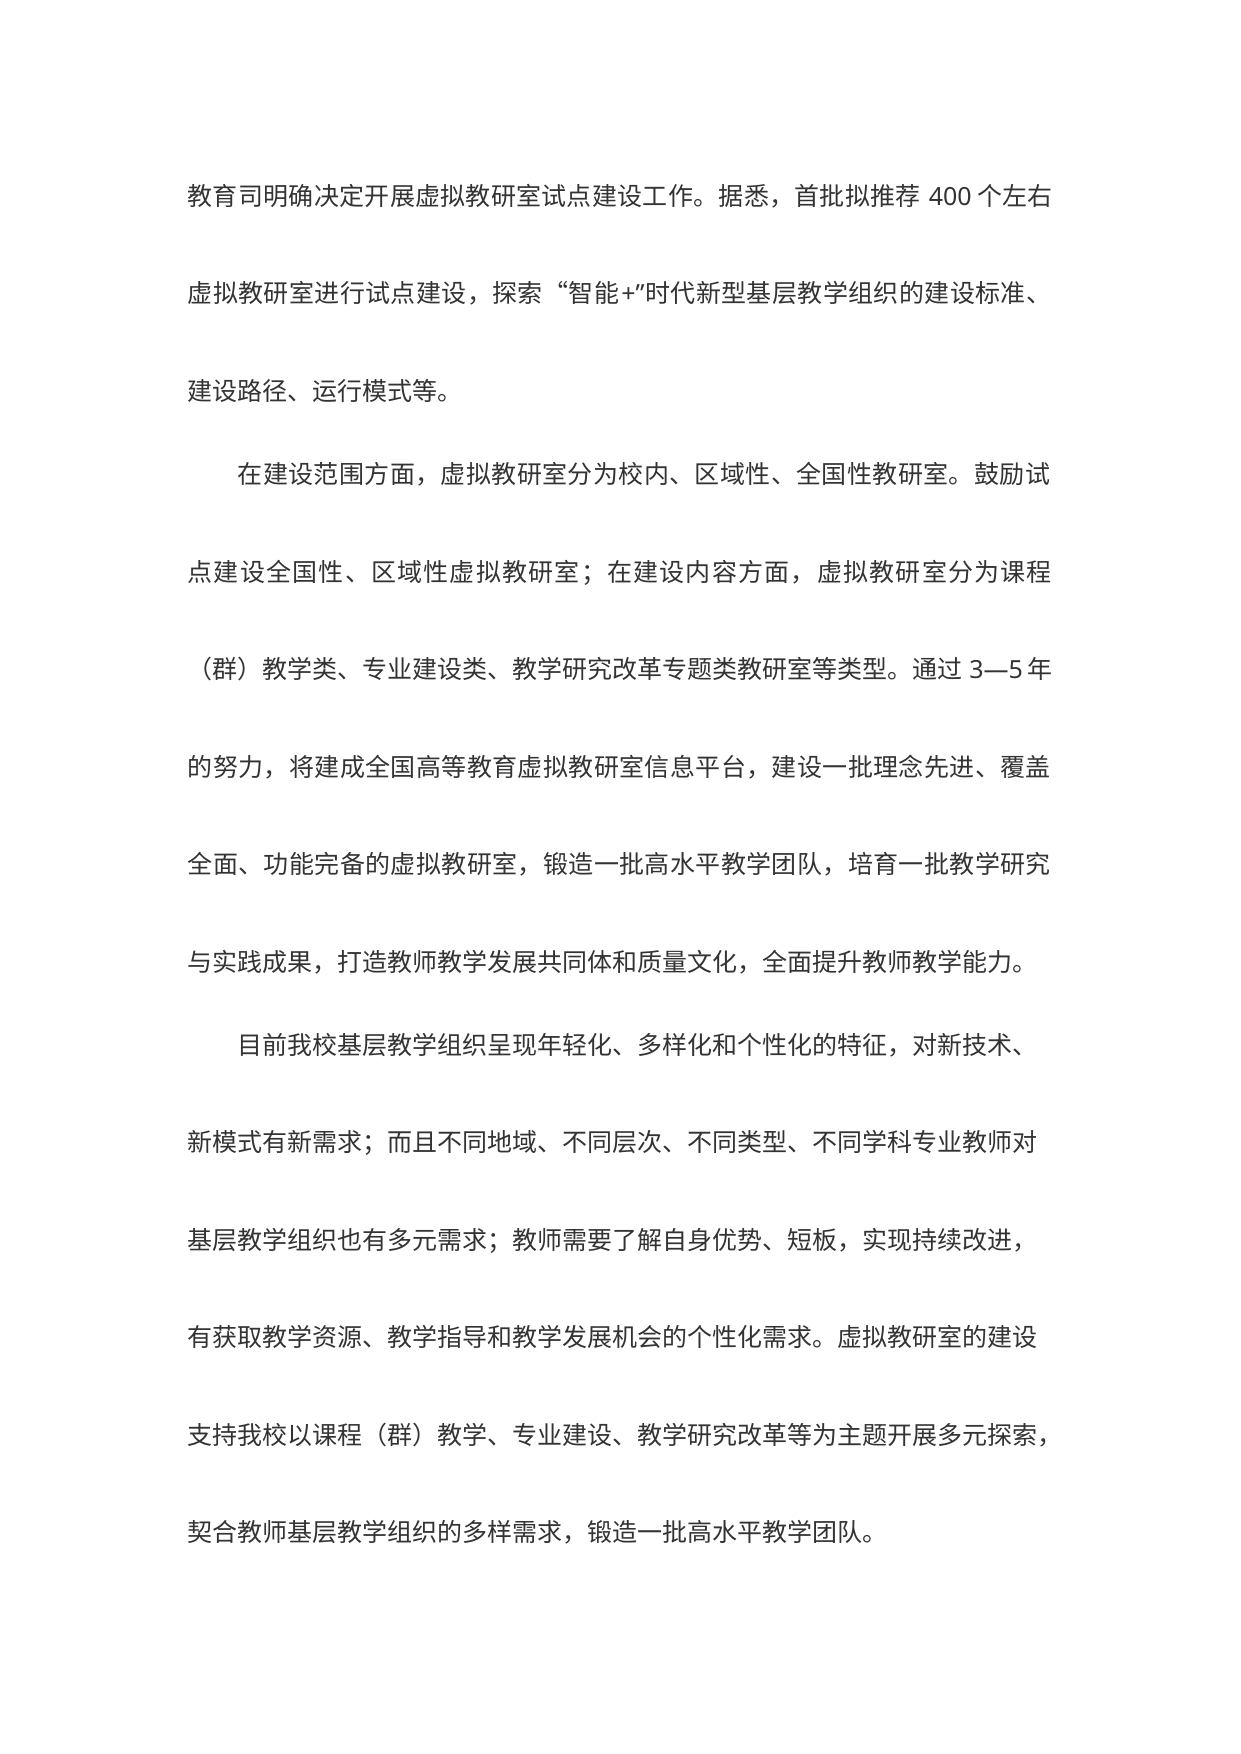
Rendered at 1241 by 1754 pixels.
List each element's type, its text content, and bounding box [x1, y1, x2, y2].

text 在建设范围方面，虚拟教研室分为校内、区域性、全国性教研室。鼓励试点建设全国性、区域性虚拟教研室；在建设内容方面，虚拟教研室分为课程（群）教学类、专业建设类、教学研究改革专题类教研室等类型。通过3—5年的努力，将建成全国高等教育虚拟教研室信息平台，建设一批理念先进、覆盖全面、功能完备的虚拟教研室，锻造一批高水平教学团队，培育一批教学研究与实践成果，打造教师教学发展共同体和质量文化，全面提升教师教学能力。 [187, 440, 1053, 993]
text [187, 162, 1053, 422]
text 目前我校基层教学组织呈现年轻化、多样化和个性化的特征，对新技术、新模式有新需求；而且不同地域、不同层次、不同类型、不同学科专业教师对基层教学组织也有多元需求；教师需要了解自身优势、短板，实现持续改进，有获取教学资源、教学指导和教学发展机会的个性化需求。虚拟教研室的建设支持我校以课程（群）教学、专业建设、教学研究改革等为主题开展多元探索，契合教师基层教学组织的多样需求，锻造一批高水平教学团队。 [187, 1011, 1053, 1563]
